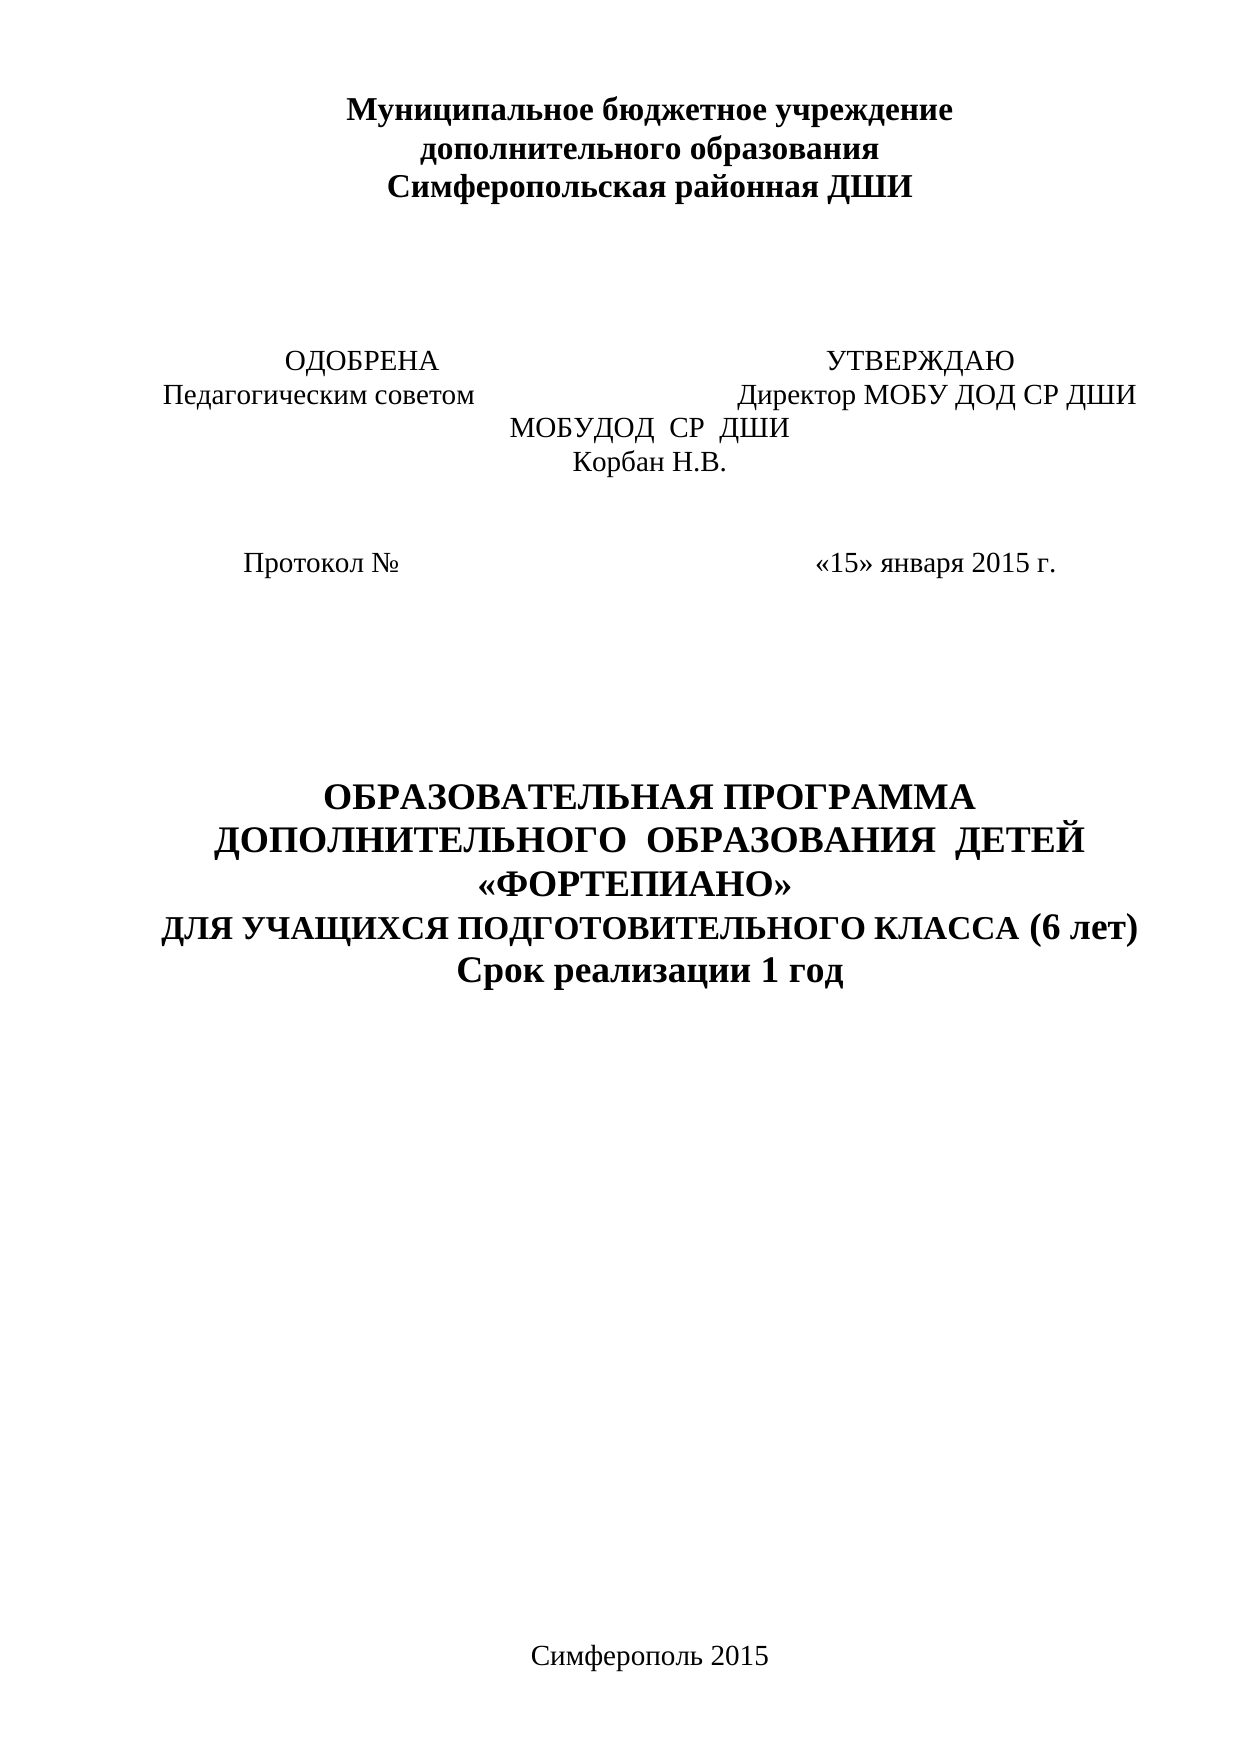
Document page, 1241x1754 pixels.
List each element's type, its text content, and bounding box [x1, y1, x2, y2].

text Корбан Н.В. [118, 444, 1152, 478]
text ОДОБРЕНА УТВЕРЖДАЮ [118, 343, 1152, 377]
text Муниципальное бюджетное учреждение [118, 89, 1152, 128]
text Симферопольская районная ДШИ [118, 166, 1152, 204]
text Симферополь 2015 [118, 1638, 1152, 1672]
text ДОПОЛНИТЕЛЬНОГО ОБРАЗОВАНИЯ ДЕТЕЙ «ФОРТЕПИАНО» [118, 818, 1152, 904]
text Протокол № «15» января 2015 г. [118, 545, 1152, 578]
text ОБРАЗОВАТЕЛЬНАЯ ПРОГРАММА [118, 775, 1152, 818]
text дополнительного образования [118, 128, 1152, 166]
text Срок реализации 1 год [118, 947, 1152, 990]
text ДЛЯ УЧАЩИХСЯ ПОДГОТОВИТЕЛЬНОГО КЛАССА (6 лет) [118, 904, 1152, 947]
text МОБУДОД СР ДШИ [118, 411, 1152, 444]
text Педагогическим советом Директор МОБУ ДОД СР ДШИ [118, 377, 1152, 411]
